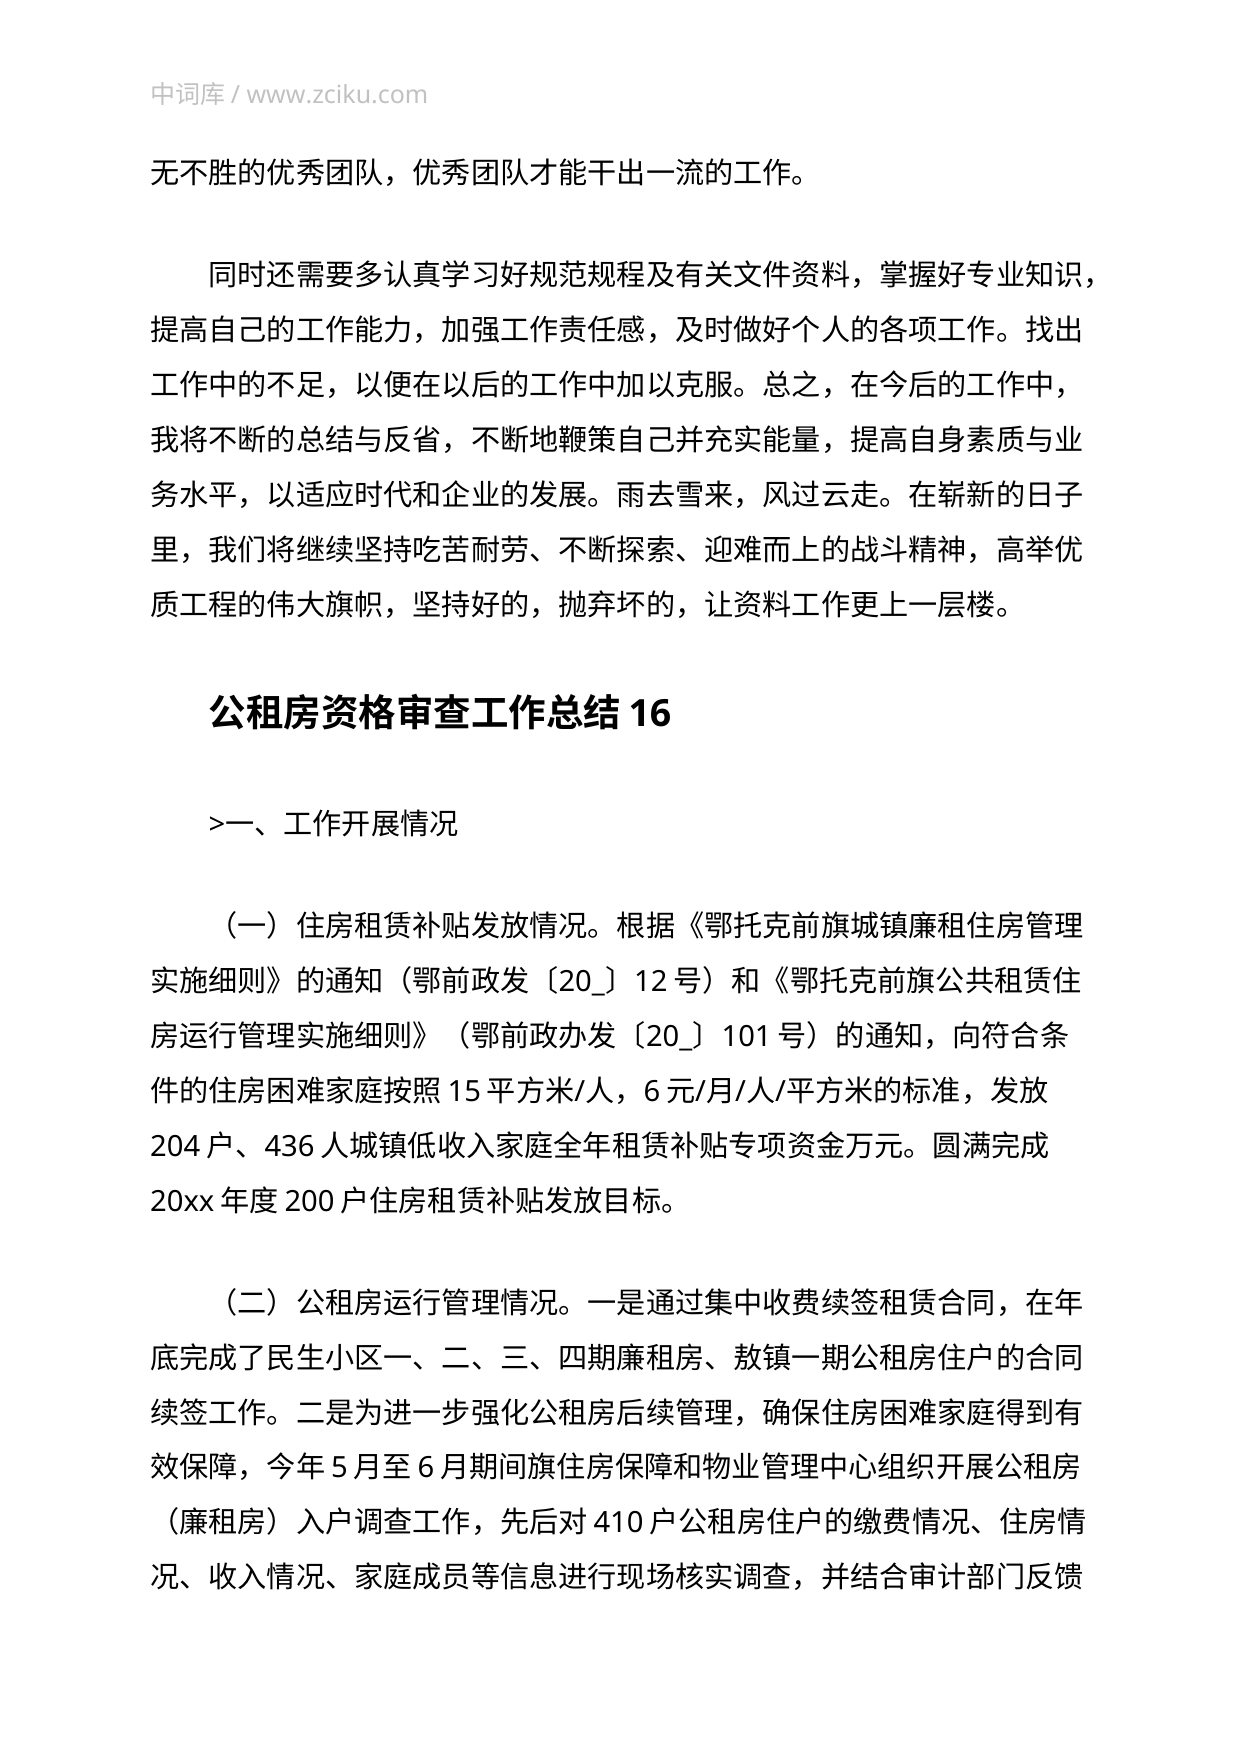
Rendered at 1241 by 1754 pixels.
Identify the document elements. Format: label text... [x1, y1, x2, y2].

text （一）住房租赁补贴发放情况。根据《鄂托克前旗城镇廉租住房管理实施细则》的通知（鄂前政发〔20_〕12号）和《鄂托克前旗公共租赁住房运行管理实施细则》（鄂前政办发〔20_〕101号）的通知，向符合条件的住房困难家庭按照15平方米/人，6元/月/人/平方米的标准，发放204户、436人城镇低收入家庭全年租赁补贴专项资金万元。圆满完成20xx年度200户住房租赁补贴发放目标。 [150, 902, 1090, 1220]
text 公租房资格审查工作总结16 [150, 683, 1090, 737]
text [150, 1279, 1090, 1596]
text >一、工作开展情况 [150, 801, 1090, 843]
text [150, 150, 1090, 192]
text 同时还需要多认真学习好规范规程及有关文件资料，掌握好专业知识，提高自己的工作能力，加强工作责任感，及时做好个人的各项工作。找出工作中的不足，以便在以后的工作中加以克服。总之，在今后的工作中，我将不断的总结与反省，不断地鞭策自己并充实能量，提高自身素质与业务水平，以适应时代和企业的发展。雨去雪来，风过云走。在崭新的日子里，我们将继续坚持吃苦耐劳、不断探索、迎难而上的战斗精神，高举优质工程的伟大旗帜，坚持好的，抛弃坏的，让资料工作更上一层楼。 [150, 252, 1090, 623]
